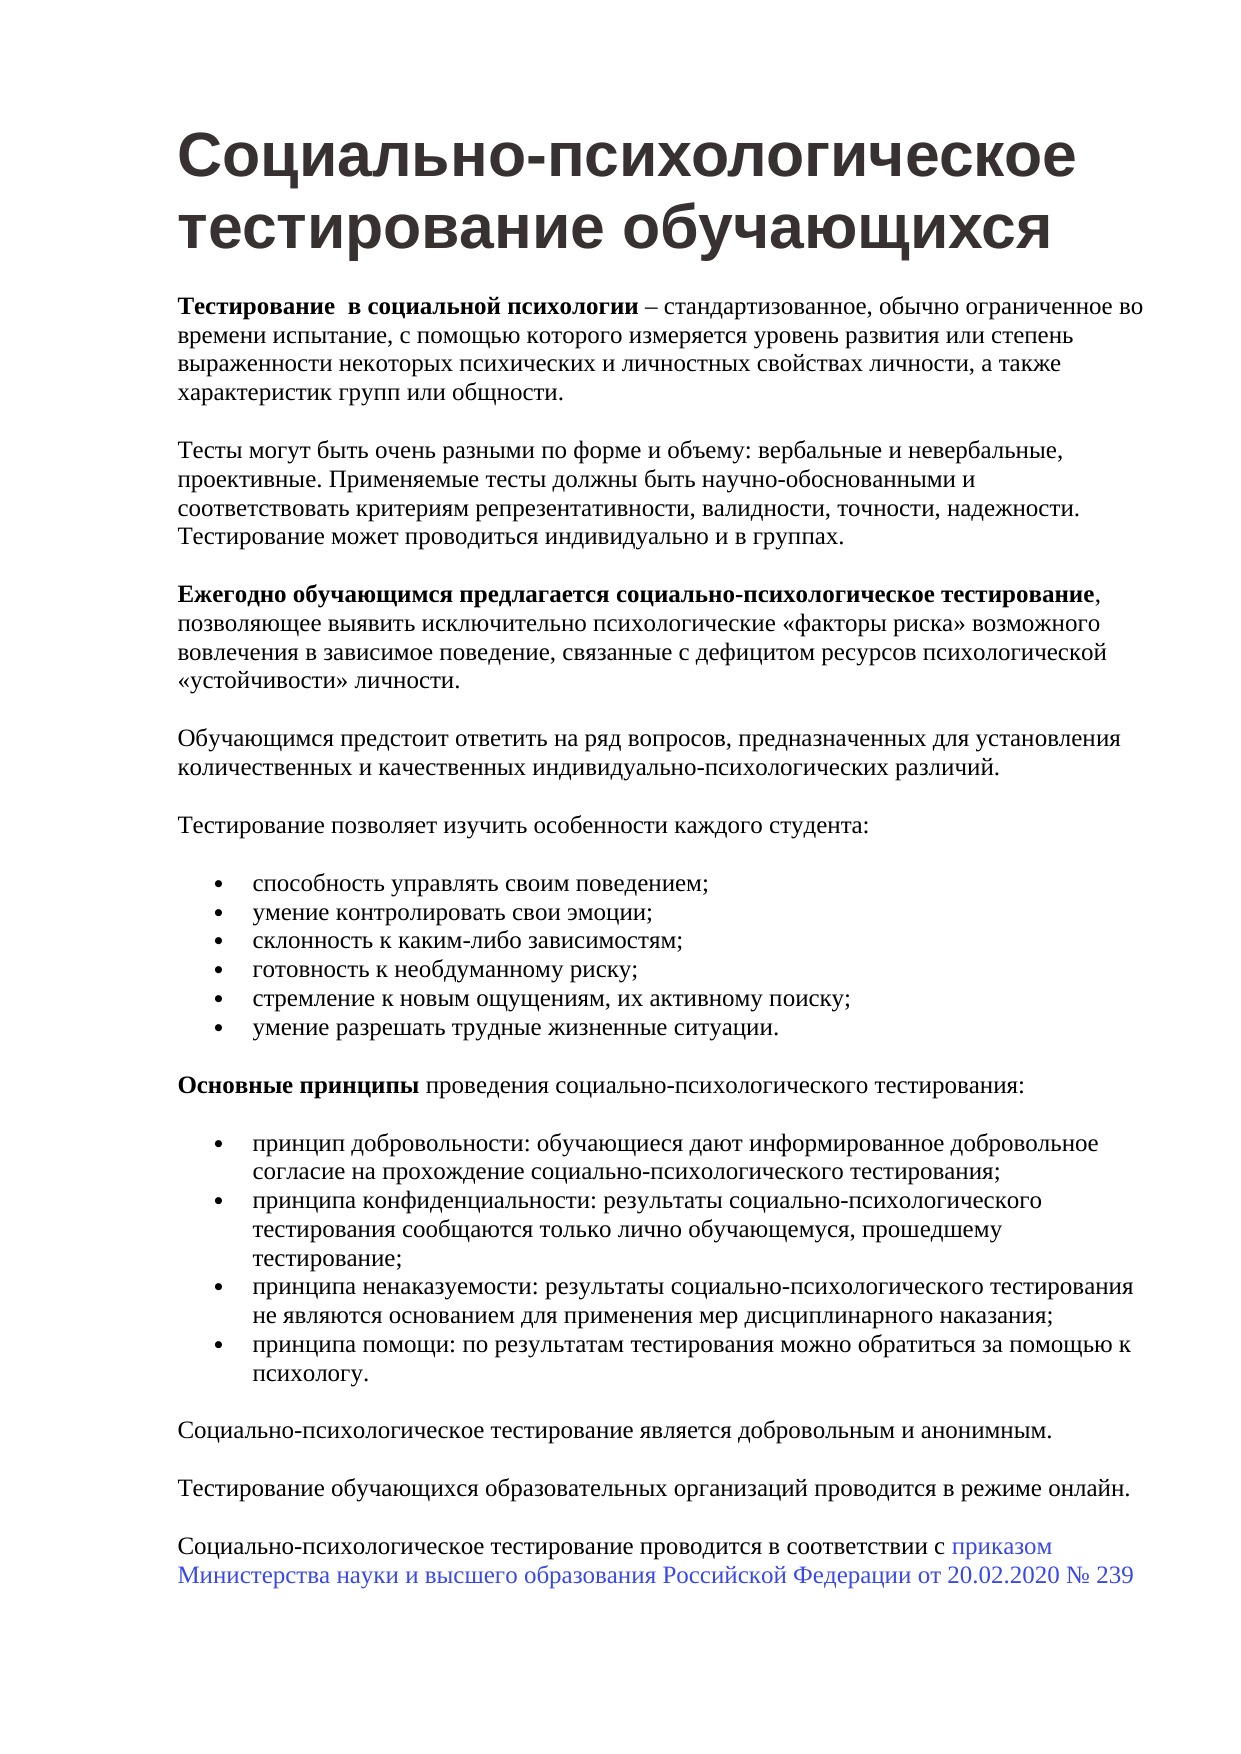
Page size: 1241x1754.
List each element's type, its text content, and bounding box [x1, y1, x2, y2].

list готовность к необдуманному риску; [215, 954, 1152, 983]
list принципа конфиденциальности: результаты социально-психологического тестирования сообщаются только лично обучающемуся, прошедшему тестирование; [215, 1185, 1152, 1271]
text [177, 1531, 1152, 1589]
list принципа ненаказуемости: результаты социально-психологического тестирования не являются основанием для применения мер дисциплинарного наказания; [215, 1271, 1152, 1329]
list принцип добровольности: обучающиеся дают информированное добровольное согласие на прохождение социально-психологического тестирования; [215, 1128, 1152, 1185]
text Социально-психологическое тестирование является добровольным и анонимным. [177, 1416, 1152, 1444]
text Обучающимся предстоит ответить на ряд вопросов, предназначенных для установления количественных и качественных индивидуально-психологических различий. [177, 723, 1152, 781]
text Социально-психологическое тестирование обучающихся [177, 118, 1152, 262]
list умение разрешать трудные жизненные ситуации. [215, 1012, 1152, 1041]
text Тестирование обучающихся образовательных организаций проводится в режиме онлайн. [177, 1473, 1152, 1502]
list склонность к каким-либо зависимостям; [215, 926, 1152, 954]
list стремление к новым ощущениям, их активному поиску; [215, 983, 1152, 1012]
text Ежегодно обучающимся предлагается социально-психологическое тестирование, позволяющее выявить исключительно психологические «факторы риска» возможного вовлечения в зависимое поведение, связанные с дефицитом ресурсов психологической «устойчивости» личности. [177, 579, 1152, 694]
list умение контролировать свои эмоции; [215, 897, 1152, 926]
list способность управлять своим поведением; [215, 868, 1152, 897]
list принципа помощи: по результатам тестирования можно обратиться за помощью к психологу. [215, 1329, 1152, 1386]
text Тестирование позволяет изучить особенности каждого студента: [177, 810, 1152, 839]
text Основные принципы проведения социально-психологического тестирования: [177, 1070, 1152, 1098]
text Тесты могут быть очень разными по форме и объему: вербальные и невербальные, проективные. Применяемые тесты должны быть научно-обоснованными и соответствовать критериям репрезентативности, валидности, точности, надежности. Тестирование может проводиться индивидуально и в группах. [177, 435, 1152, 550]
text Тестирование в социальной психологии – стандартизованное, обычно ограниченное во времени испытание, с помощью которого измеряется уровень развития или степень выраженности некоторых психических и личностных свойствах личности, а также характеристик групп или общности. [177, 291, 1152, 406]
